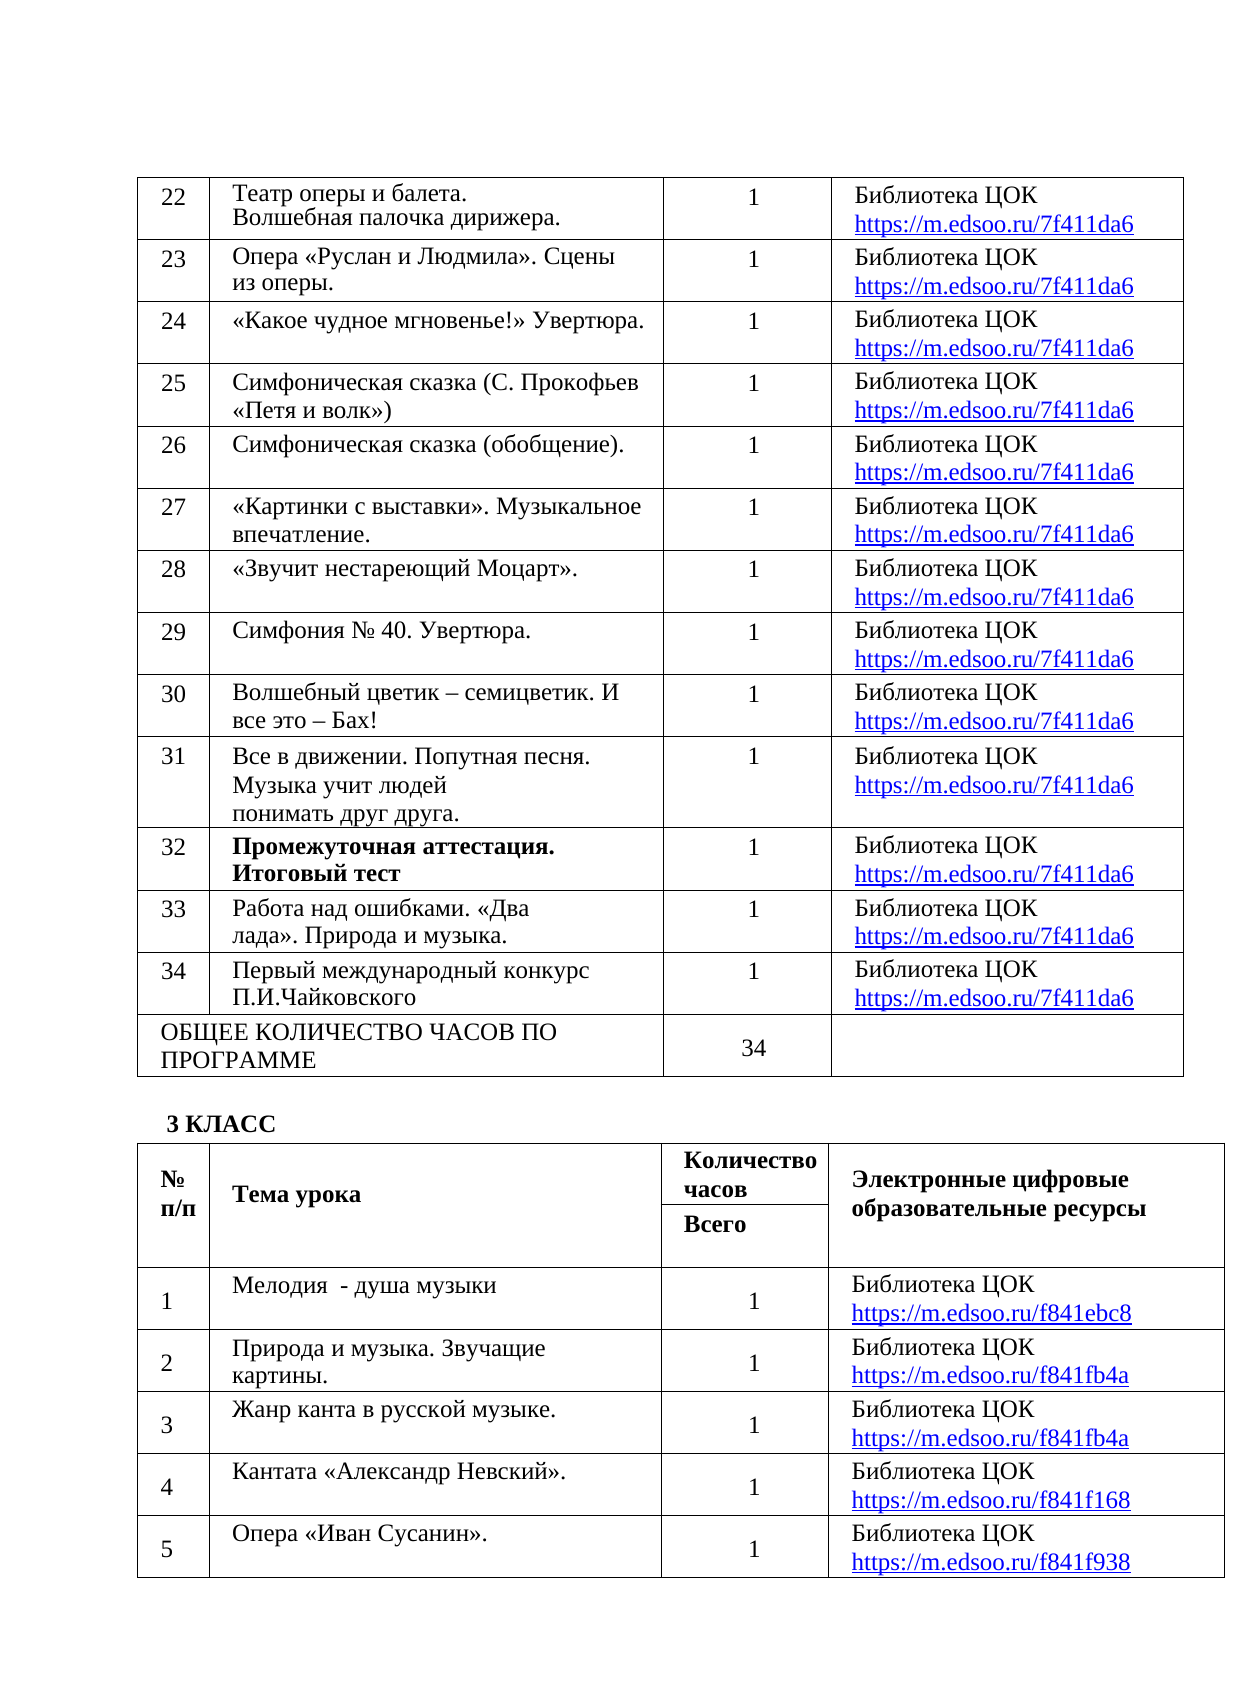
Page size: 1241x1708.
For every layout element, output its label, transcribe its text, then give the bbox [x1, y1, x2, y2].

table_cell 26 [138, 427, 209, 488]
table_cell Опера «Руслан и Людмила». Сцены из оперы. [210, 240, 663, 301]
table_cell 33 [138, 891, 209, 952]
table_cell ОБЩЕЕ КОЛИЧЕСТВО ЧАСОВ ПО ПРОГРАММЕ [138, 1015, 663, 1076]
table_cell Библиотека ЦОК https://m.edsoo.ru/7f411da6 [832, 551, 1183, 612]
table_cell Промежуточная аттестация. Итоговый тест [210, 828, 663, 889]
table_cell 1 [662, 1454, 828, 1515]
table_cell Библиотека ЦОК https://m.edsoo.ru/f841fb4a [829, 1330, 1224, 1391]
table_cell Библиотека ЦОК https://m.edsoo.ru/7f411da6 [832, 737, 1183, 827]
table_cell 34 [138, 953, 209, 1014]
table_cell 4 [138, 1454, 209, 1515]
table_cell 24 [138, 302, 209, 363]
table_cell 1 [664, 891, 831, 952]
table_cell 1 [664, 737, 831, 827]
table_header 1 [664, 178, 831, 239]
table_cell 31 [138, 737, 209, 827]
table_cell Природа и музыка. Звучащие картины. [210, 1330, 661, 1391]
table_cell «Какое чудное мгновенье!» Увертюра. [210, 302, 663, 363]
table_cell Библиотека ЦОК https://m.edsoo.ru/f841fb4a [829, 1392, 1224, 1453]
table_cell «Звучит нестареющий Моцарт». [210, 551, 663, 612]
table_cell Библиотека ЦОК https://m.edsoo.ru/7f411da6 [832, 613, 1183, 674]
table_cell Опера «Иван Сусанин». [210, 1516, 661, 1577]
table_cell Библиотека ЦОК https://m.edsoo.ru/f841ebc8 [829, 1268, 1224, 1329]
table_cell 29 [138, 613, 209, 674]
table_header Тема урока [210, 1144, 661, 1266]
table_cell 3 [138, 1392, 209, 1453]
table_cell Библиотека ЦОК https://m.edsoo.ru/7f411da6 [832, 953, 1183, 1014]
table_cell Библиотека ЦОК https://m.edsoo.ru/7f411da6 [832, 675, 1183, 736]
table_cell «Картинки с выставки». Музыкальное впечатление. [210, 489, 663, 550]
table_cell 28 [138, 551, 209, 612]
table_cell Симфоническая сказка (обобщение). [210, 427, 663, 488]
table_cell Библиотека ЦОК https://m.edsoo.ru/7f411da6 [832, 828, 1183, 889]
table_cell 1 [662, 1516, 828, 1577]
table_cell 2 [138, 1330, 209, 1391]
table_cell 27 [138, 489, 209, 550]
table_cell Все в движении. Попутная песня. Музыка учит людей понимать друг друга. [210, 737, 663, 827]
table_cell 1 [664, 613, 831, 674]
table_header Количество часов [662, 1144, 828, 1204]
table_cell [832, 1015, 1183, 1076]
table_header № п/п [138, 1144, 209, 1266]
table_cell Кантата «Александр Невский». [210, 1454, 661, 1515]
table_cell Работа над ошибками. «Два лада». Природа и музыка. [210, 891, 663, 952]
table_cell Симфония № 40. Увертюра. [210, 613, 663, 674]
table_cell Библиотека ЦОК https://m.edsoo.ru/7f411da6 [832, 891, 1183, 952]
table_cell Всего [662, 1205, 828, 1266]
table_cell Библиотека ЦОК https://m.edsoo.ru/7f411da6 [832, 302, 1183, 363]
table_cell 1 [664, 427, 831, 488]
table_cell Библиотека ЦОК https://m.edsoo.ru/f841f168 [829, 1454, 1224, 1515]
table_cell Первый международный конкурс П.И.Чайковского [210, 953, 663, 1014]
table_header 22 [138, 178, 209, 239]
table_header Электронные цифровые образовательные ресурсы [829, 1144, 1224, 1266]
table_cell 1 [664, 364, 831, 426]
table_cell 32 [138, 828, 209, 889]
table_cell 1 [664, 302, 831, 363]
table_cell 25 [138, 364, 209, 426]
table_cell 1 [138, 1268, 209, 1329]
table_cell 23 [138, 240, 209, 301]
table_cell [832, 240, 1183, 301]
table_header Библиотека ЦОК https://m.edsoo.ru/7f411da6 [832, 178, 1183, 239]
table_cell Симфоническая сказка (С. Прокофьев «Петя и волк») [210, 364, 663, 426]
table_cell Библиотека ЦОК https://m.edsoo.ru/7f411da6 [832, 489, 1183, 550]
table_cell Библиотека ЦОК https://m.edsoo.ru/f841f938 [829, 1516, 1224, 1577]
table_cell Библиотека ЦОК https://m.edsoo.ru/7f411da6 [832, 427, 1183, 488]
subtitle КЛАСС [166, 1109, 1238, 1138]
table_cell Библиотека ЦОК https://m.edsoo.ru/7f411da6 [832, 364, 1183, 426]
table_cell 1 [664, 489, 831, 550]
table_cell 30 [138, 675, 209, 736]
table_cell Жанр канта в русской музыке. [210, 1392, 661, 1453]
table_cell 1 [664, 551, 831, 612]
table_cell 1 [662, 1268, 828, 1329]
table_cell 1 [664, 675, 831, 736]
table_cell 5 [138, 1516, 209, 1577]
table_cell Мелодия - душа музыки [210, 1268, 661, 1329]
table_header Театр оперы и балета. Волшебная палочка дирижера. [210, 178, 663, 239]
table_cell 34 [664, 1015, 831, 1076]
table_cell 1 [662, 1392, 828, 1453]
table_cell 1 [664, 953, 831, 1014]
table_cell 1 [664, 828, 831, 889]
table_cell Волшебный цветик – семицветик. И все это – Бах! [210, 675, 663, 736]
table_cell 1 [664, 240, 831, 301]
table_cell 1 [662, 1330, 828, 1391]
